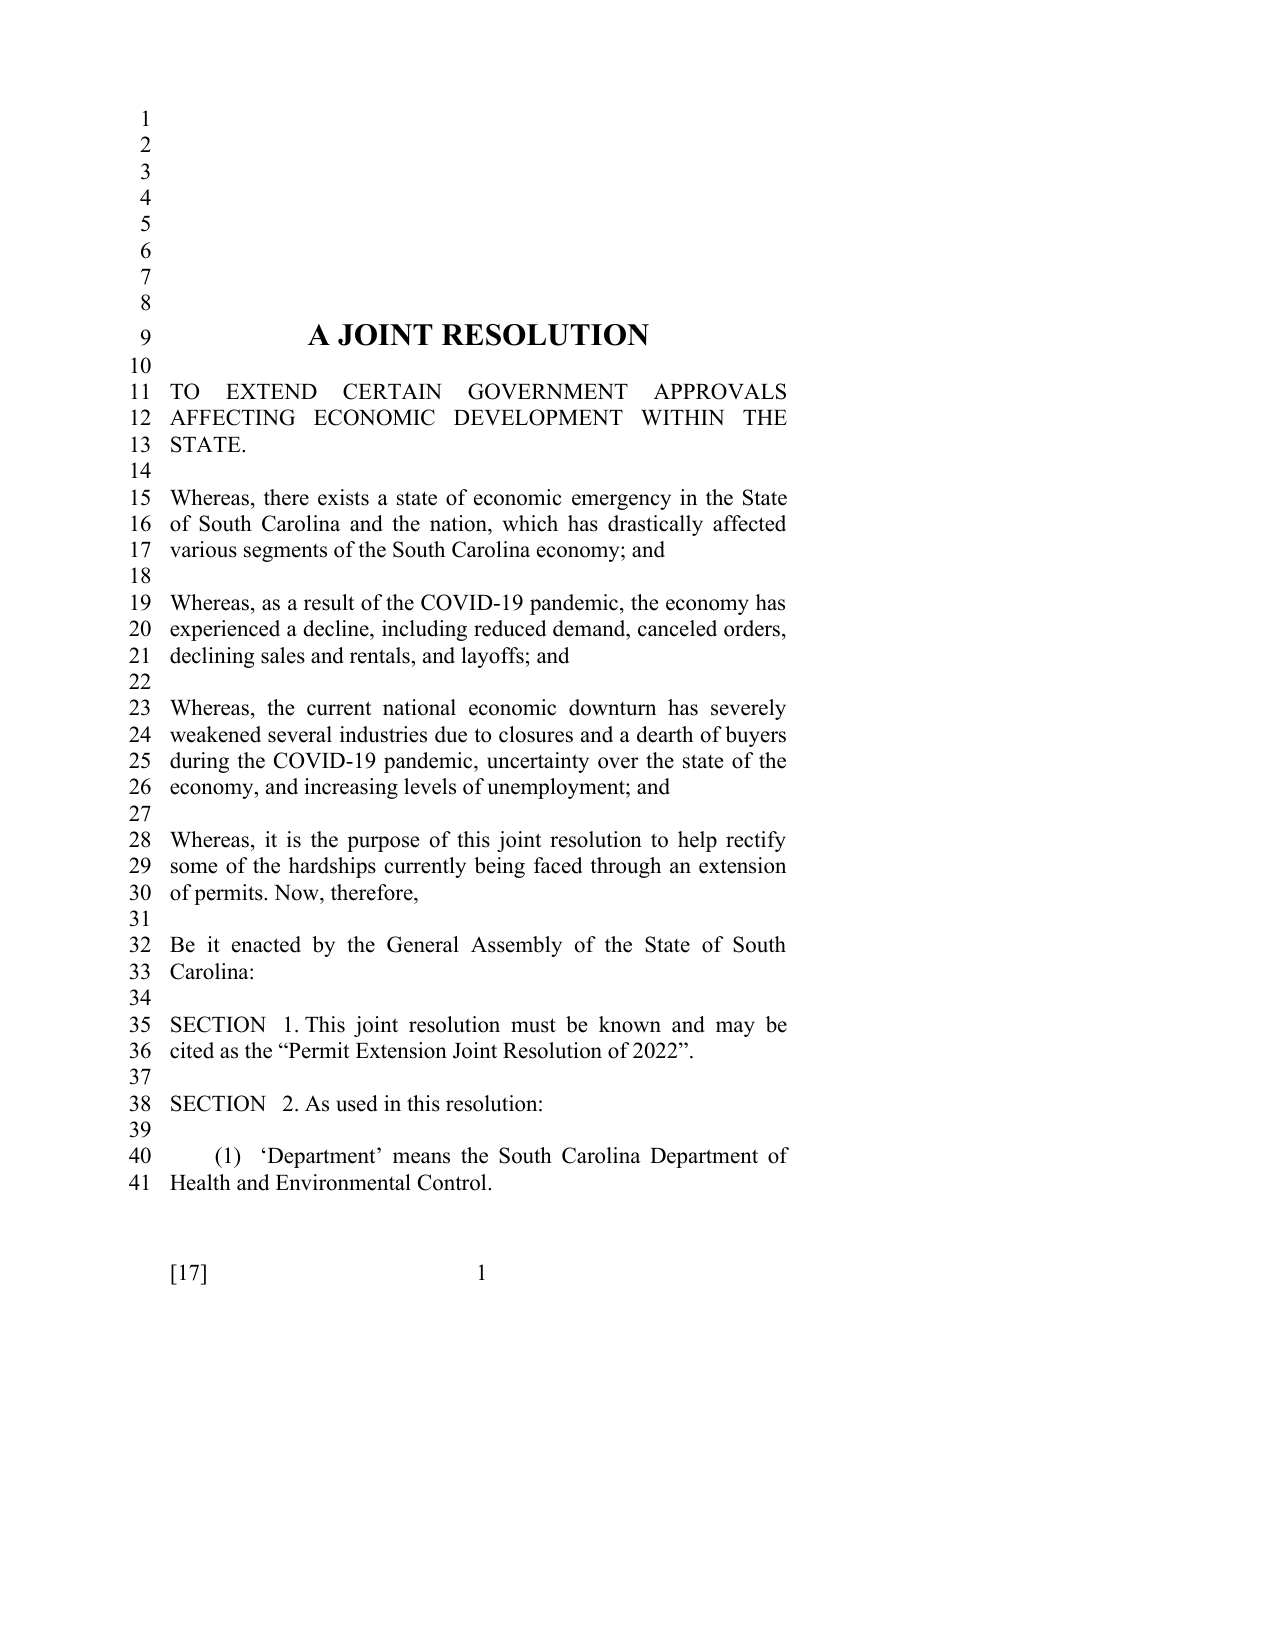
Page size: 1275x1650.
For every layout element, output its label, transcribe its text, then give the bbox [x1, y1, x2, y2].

text Whereas, it is the purpose of this joint resolution to help rectify some of the hardships currently being faced through an extension of permits. Now, therefore, [169, 826, 787, 905]
text Whereas, the current national economic downturn has severely weakened several industries due to closures and a dearth of buyers during the COVID-19 pandemic, uncertainty over the state of the economy, and increasing levels of unemployment; and [169, 694, 787, 800]
text SECTION 2. As used in this resolution: [169, 1090, 787, 1116]
text Whereas, there exists a state of economic emergency in the State of South Carolina and the nation, which has drastically affected various segments of the South Carolina economy; and [169, 483, 787, 563]
text TO EXTEND CERTAIN GOVERNMENT APPROVALS AFFECTING ECONOMIC DEVELOPMENT WITHIN THE STATE. [169, 378, 787, 457]
text (1) ‘Department’ means the South Carolina Department of Health and Environmental Control. [169, 1142, 787, 1195]
text Whereas, as a result of the COVID-19 pandemic, the economy has experienced a decline, including reduced demand, canceled orders, declining sales and rentals, and layoffs; and [169, 589, 787, 668]
text Be it enacted by the General Assembly of the State of South Carolina: [169, 932, 787, 984]
text SECTION 1. This joint resolution must be known and may be cited as the “Permit Extension Joint Resolution of 2022”. [169, 1011, 787, 1063]
text A JOINT RESOLUTION [169, 316, 787, 352]
